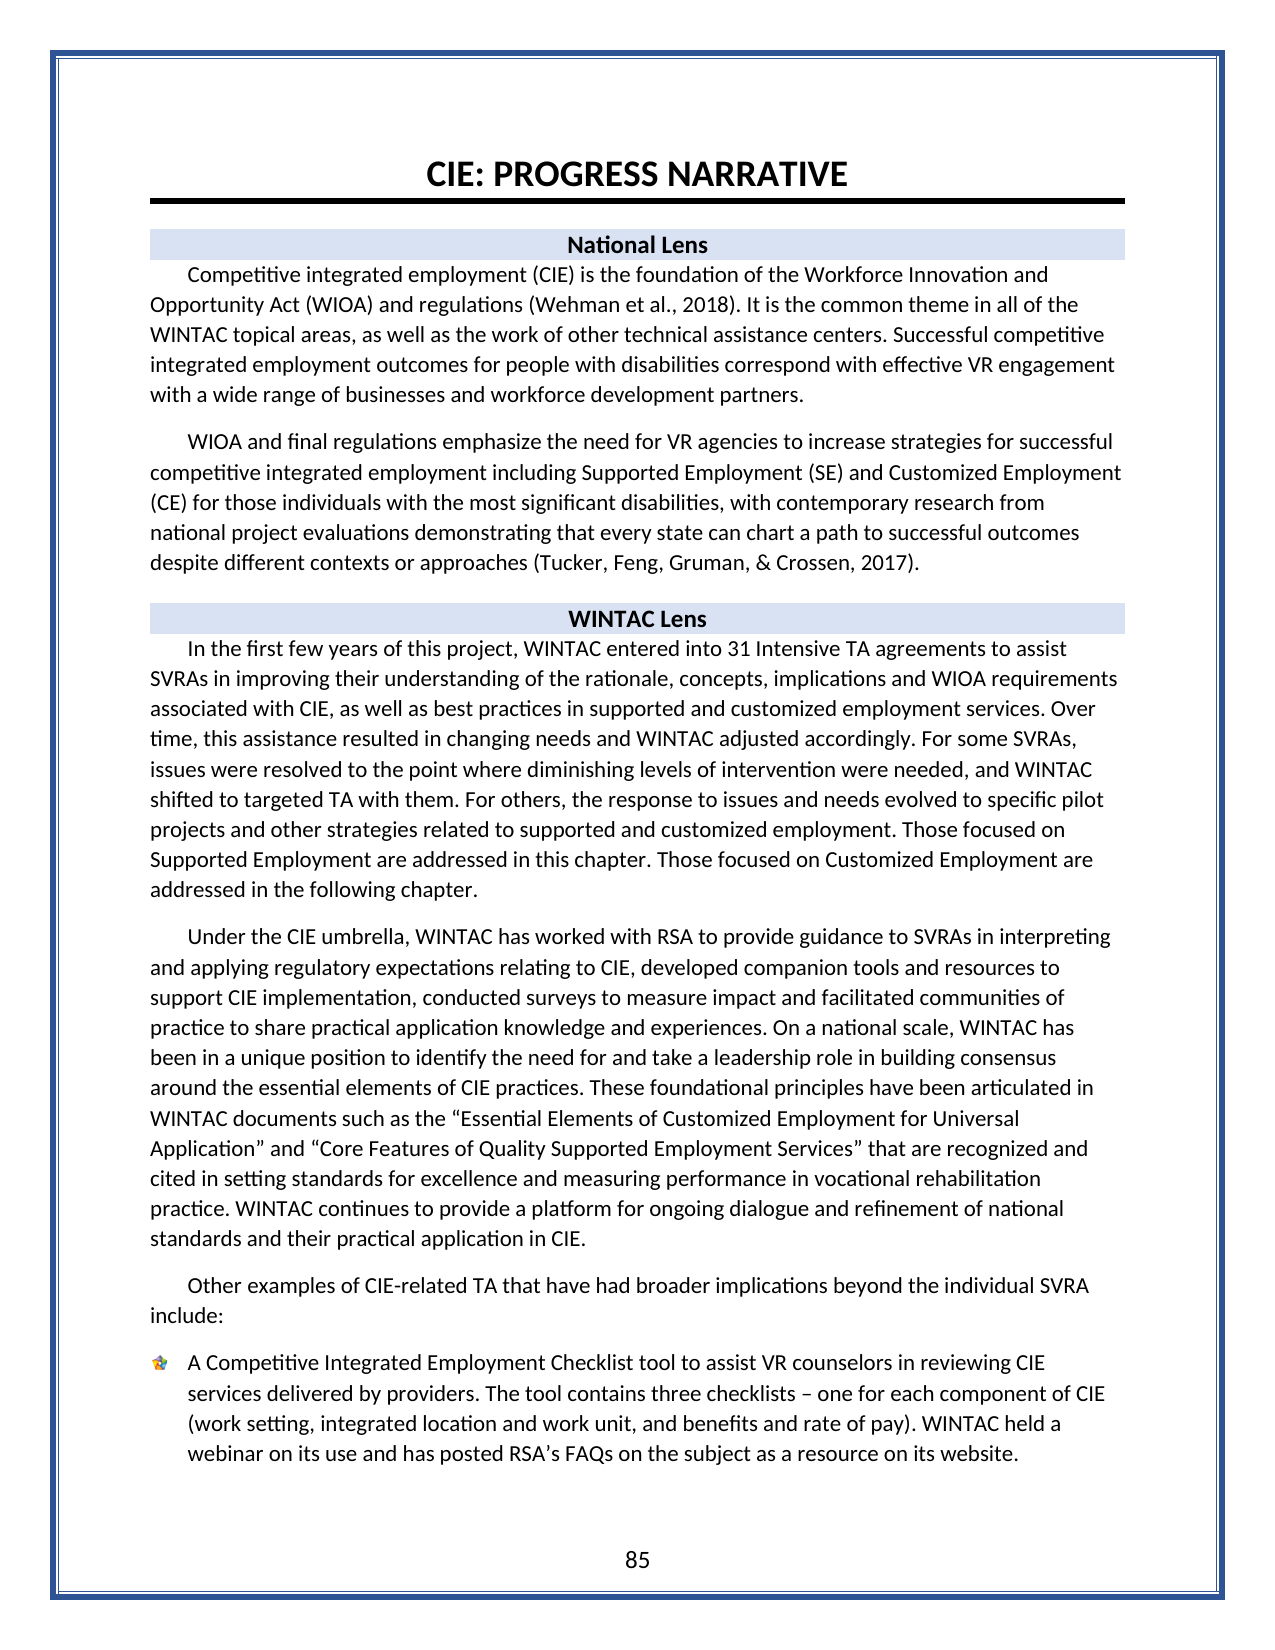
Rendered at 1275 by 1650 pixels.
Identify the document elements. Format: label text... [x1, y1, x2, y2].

subtitle National Lens [150, 229, 1125, 260]
subtitle WINTAC Lens [150, 603, 1125, 634]
subtitle CIE: PROGRESS NARRATIVE [150, 150, 1125, 198]
text In the first few years of this project, WINTAC entered into 31 Intensive TA agreements to assist SVRAs in improving their understanding of the rationale, concepts, implications and WIOA requirements associated with CIE, as well as best practices in supported and customized employment services. Over time, this assistance resulted in changing needs and WINTAC adjusted accordingly. For some SVRAs, issues were resolved to the point where diminishing levels of intervention were needed, and WINTAC shifted to targeted TA with them. For others, the response to issues and needs evolved to specific pilot projects and other strategies related to supported and customized employment. Those focused on Supported Employment are addressed in this chapter. Those focused on Customized Employment are addressed in the following chapter. [150, 634, 1125, 904]
text Under the CIE umbrella, WINTAC has worked with RSA to provide guidance to SVRAs in interpreting and applying regulatory expectations relating to CIE, developed companion tools and resources to support CIE implementation, conducted surveys to measure impact and facilitated communities of practice to share practical application knowledge and experiences. On a national scale, WINTAC has been in a unique position to identify the need for and take a leadership role in building consensus around the essential elements of CIE practices. These foundational principles have been articulated in WINTAC documents such as the “Essential Elements of Customized Employment for Universal Application” and “Core Features of Quality Supported Employment Services” that are recognized and cited in setting standards for excellence and measuring performance in vocational rehabilitation practice. WINTAC continues to provide a platform for ongoing dialogue and refinement of national standards and their practical application in CIE. [150, 922, 1125, 1253]
picture [151, 1354, 168, 1371]
list A Competitive Integrated Employment Checklist tool to assist VR counselors in reviewing CIE services delivered by providers. The tool contains three checklists – one for each component of CIE (work setting, integrated location and work unit, and benefits and rate of pay). WINTAC held a webinar on its use and has posted RSA’s FAQs on the subject as a resource on its website. [150, 1348, 1125, 1467]
text Other examples of CIE-related TA that have had broader implications beyond the individual SVRA include: [150, 1271, 1125, 1330]
text WIOA and final regulations emphasize the need for VR agencies to increase strategies for successful competitive integrated employment including Supported Employment (SE) and Customized Employment (CE) for those individuals with the most significant disabilities, with contemporary research from national project evaluations demonstrating that every state can chart a path to successful outcomes despite different contexts or approaches (Tucker, Feng, Gruman, & Crossen, 2017). [150, 427, 1125, 576]
text Competitive integrated employment (CIE) is the foundation of the Workforce Innovation and Opportunity Act (WIOA) and regulations (Wehman et al., 2018). It is the common theme in all of the WINTAC topical areas, as well as the work of other technical assistance centers. Successful competitive integrated employment outcomes for people with disabilities correspond with effective VR engagement with a wide range of businesses and workforce development partners. [150, 260, 1125, 408]
